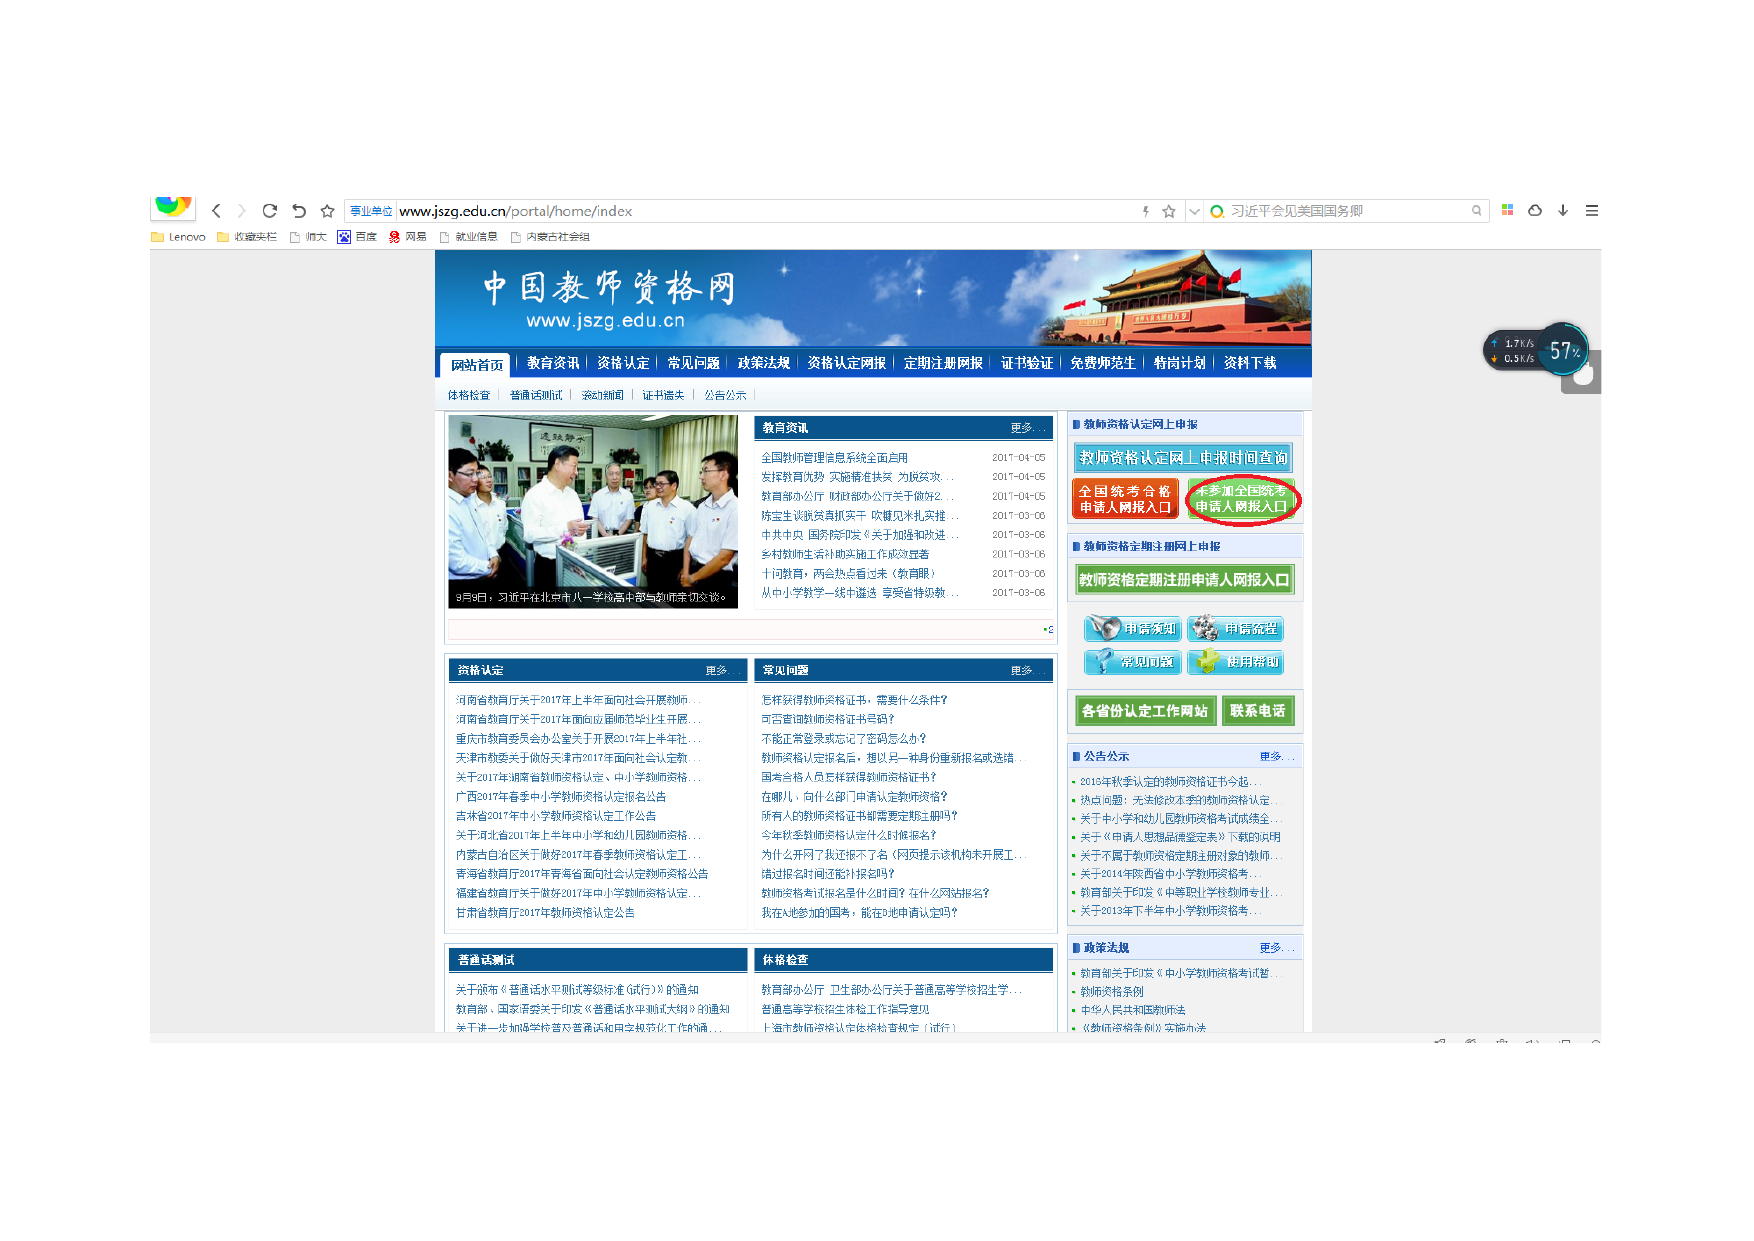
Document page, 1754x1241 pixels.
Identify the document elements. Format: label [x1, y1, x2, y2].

picture [150, 197, 1602, 1043]
